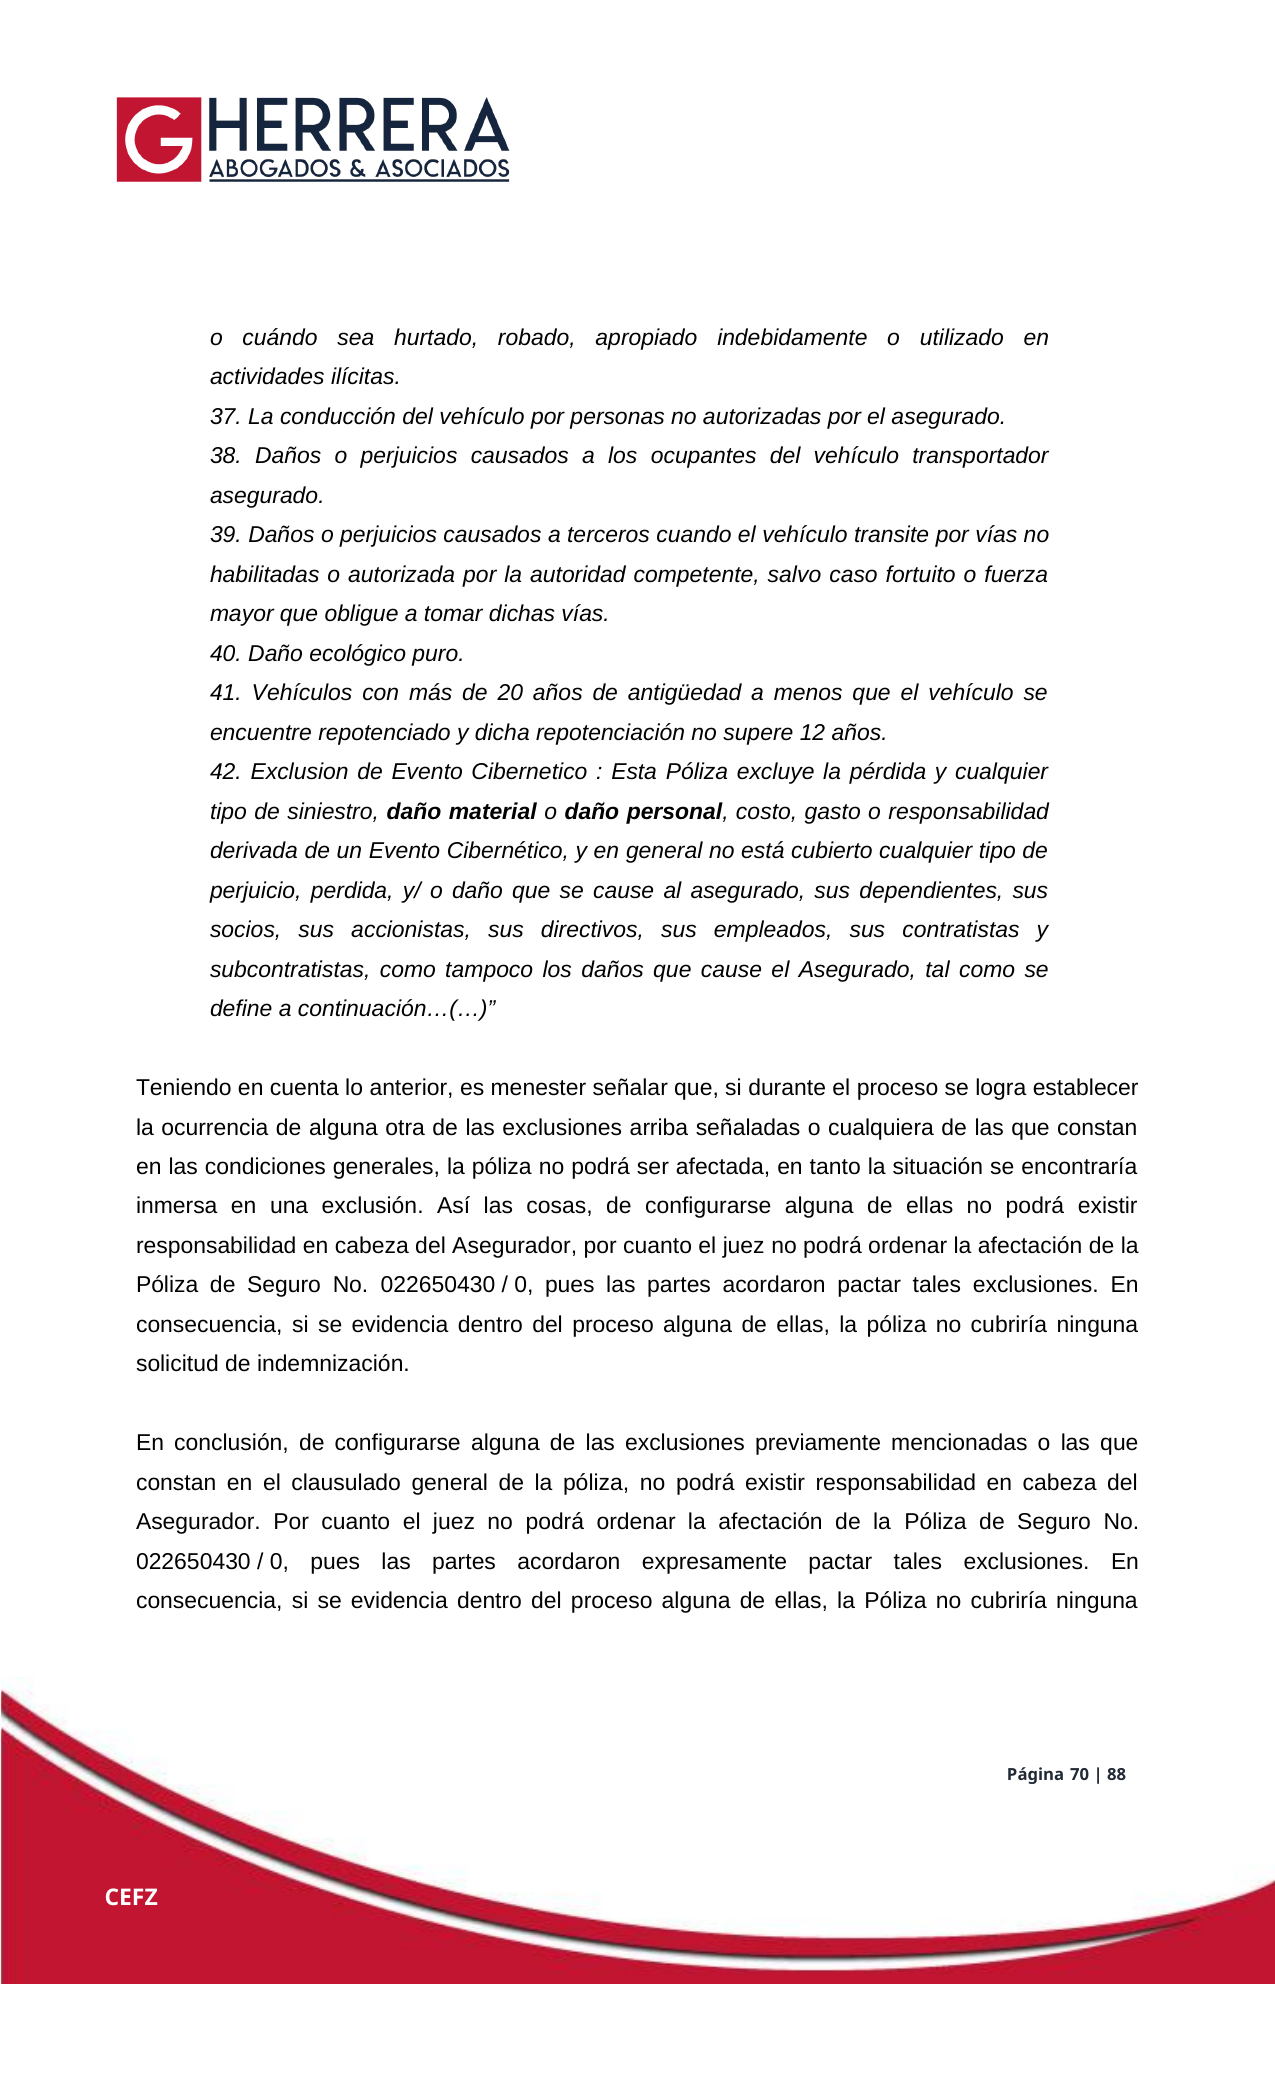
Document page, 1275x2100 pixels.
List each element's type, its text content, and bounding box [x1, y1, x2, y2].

text 40. Daño ecológico puro. [210, 640, 1051, 666]
text 38. Daños o perjuicios causados a los ocupantes del vehículo transportador asegurado. [210, 442, 1051, 508]
text 39. Daños o perjuicios causados a terceros cuando el vehículo transite por vías no habilitadas o autorizada por la autoridad competente, salvo caso fortuito o fuerza mayor que obligue a tomar dichas vías. [210, 521, 1051, 627]
picture [0, 1677, 1275, 1984]
text 41. Vehículos con más de 20 años de antigüedad a menos que el vehículo se encuentre repotenciado y dicha repotenciación no supere 12 años. [210, 679, 1051, 745]
text 37. La conducción del vehículo por personas no autorizadas por el asegurado. [210, 403, 1051, 429]
text Teniendo en cuenta lo anterior, es menester señalar que, si durante el proceso se logra establecer la ocurrencia de alguna otra de las exclusiones arriba señaladas o cualquiera de las que constan en las condiciones generales, la póliza no podrá ser afectada, en tanto la situación se encontraría inmersa en una exclusión. Así las cosas, de configurarse alguna de ellas no podrá existir responsabilidad en cabeza del Asegurador, por cuanto el juez no podrá ordenar la afectación de la Póliza de Seguro No. 022650430 / 0, pues las partes acordaron pactar tales exclusiones. En consecuencia, si se evidencia dentro del proceso alguna de ellas, la póliza no cubriría ninguna solicitud de indemnización. [136, 1074, 1139, 1377]
picture [96, 73, 529, 205]
text 42. Exclusion de Evento Cibernetico : Esta Póliza excluye la pérdida y cualquier tipo de siniestro, daño material o daño personal, costo, gasto o responsabilidad derivada de un Evento Cibernético, y en general no está cubierto cualquier tipo de perjuicio, perdida, y/ o daño que se cause al asegurado, sus dependientes, sus socios, sus accionistas, sus directivos, sus empleados, sus contratistas y subcontratistas, como tampoco los daños que cause el Asegurado, tal como se define a continuación…(…)” [210, 758, 1051, 1021]
